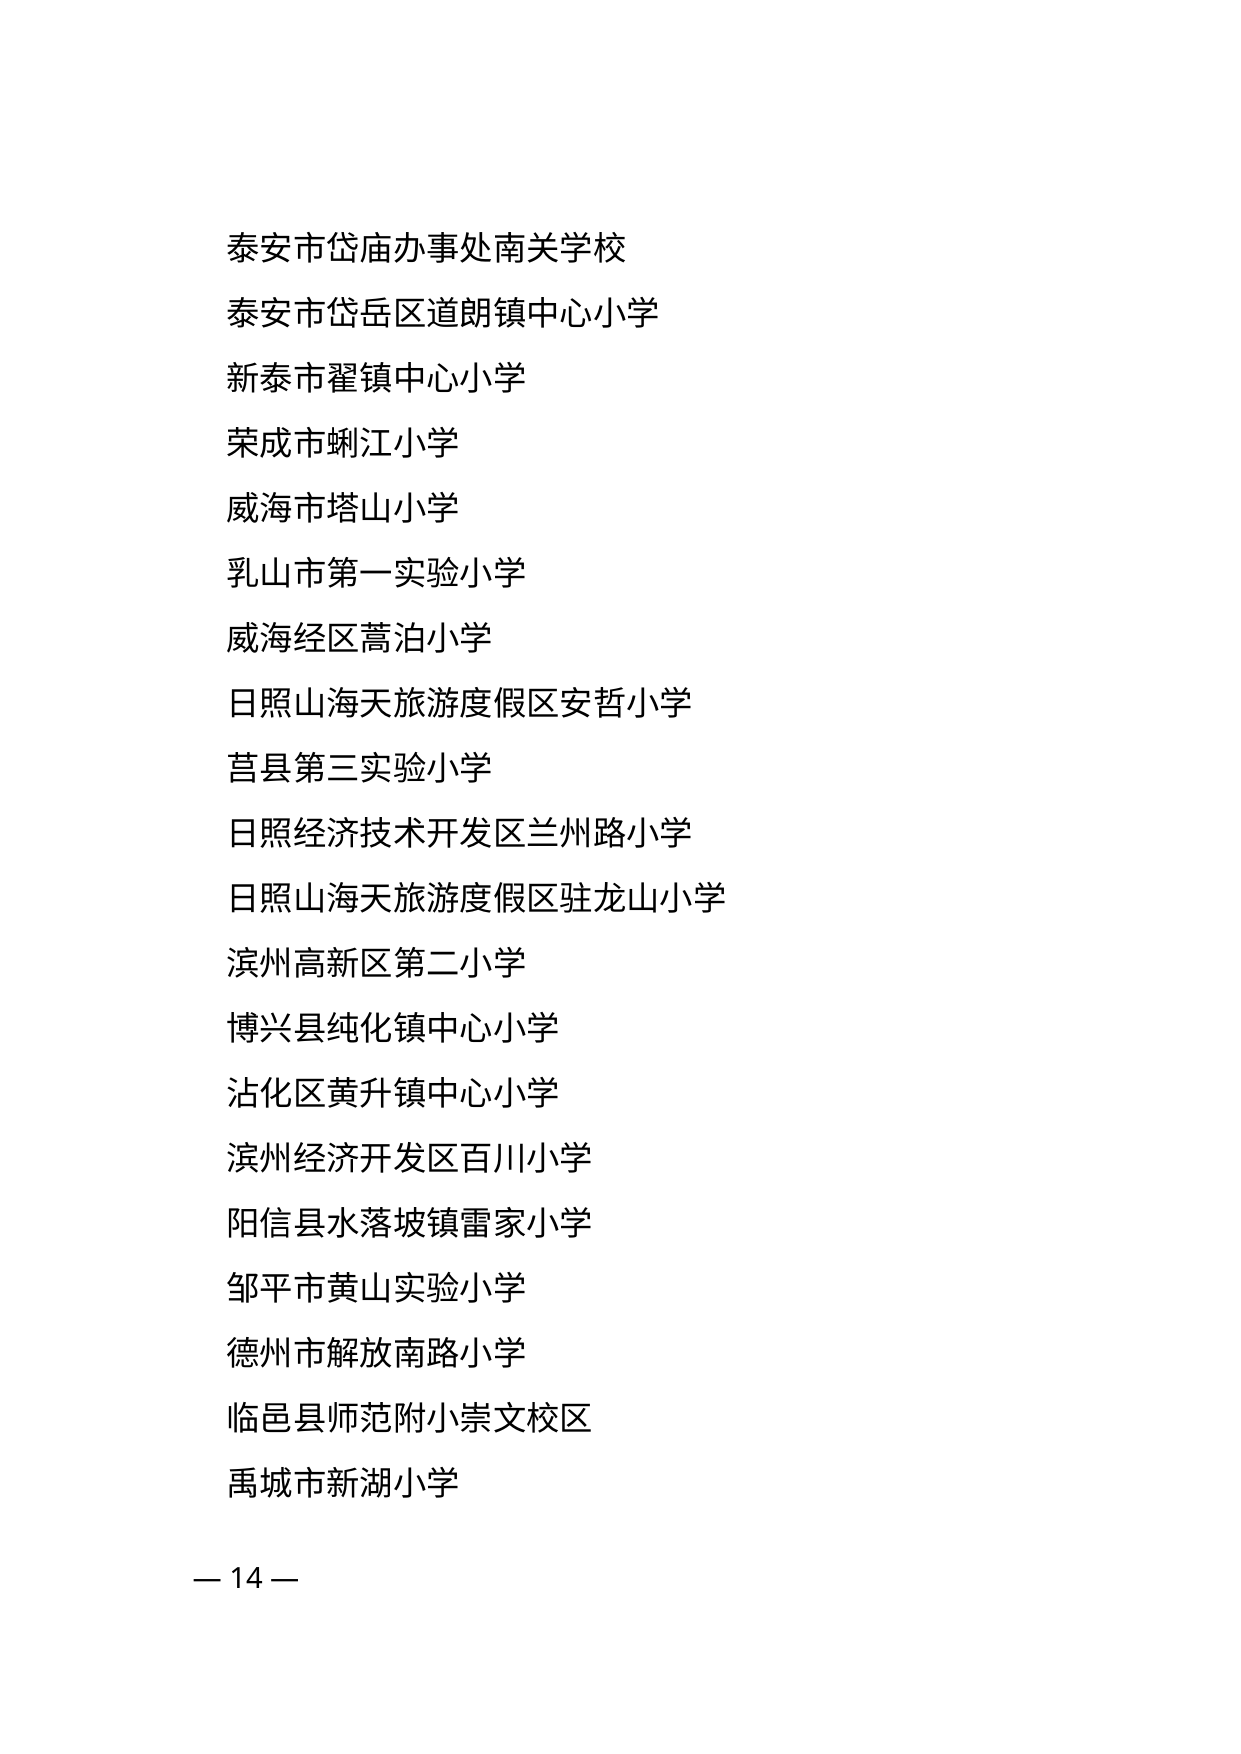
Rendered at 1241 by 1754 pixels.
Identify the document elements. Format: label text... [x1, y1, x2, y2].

text 莒县第三实验小学 [159, 734, 1081, 799]
text 威海市塔山小学 [159, 474, 1081, 539]
text 乳山市第一实验小学 [159, 539, 1081, 604]
text 泰安市岱庙办事处南关学校 [159, 214, 1081, 279]
text 滨州经济开发区百川小学 [159, 1124, 1081, 1189]
text 新泰市翟镇中心小学 [159, 344, 1081, 409]
text 泰安市岱岳区道朗镇中心小学 [159, 279, 1081, 344]
text 沾化区黄升镇中心小学 [159, 1059, 1081, 1124]
text 临邑县师范附小崇文校区 [159, 1384, 1081, 1449]
text 禹城市新湖小学 [159, 1449, 1081, 1514]
text 日照山海天旅游度假区驻龙山小学 [159, 864, 1081, 929]
text 阳信县水落坡镇雷家小学 [159, 1189, 1081, 1254]
text 威海经区蒿泊小学 [159, 604, 1081, 669]
text 日照山海天旅游度假区安哲小学 [159, 669, 1081, 734]
text 滨州高新区第二小学 [159, 929, 1081, 994]
text 邹平市黄山实验小学 [159, 1254, 1081, 1319]
text 日照经济技术开发区兰州路小学 [159, 799, 1081, 864]
text 德州市解放南路小学 [159, 1319, 1081, 1384]
text 博兴县纯化镇中心小学 [159, 994, 1081, 1059]
text 荣成市蜊江小学 [159, 409, 1081, 474]
